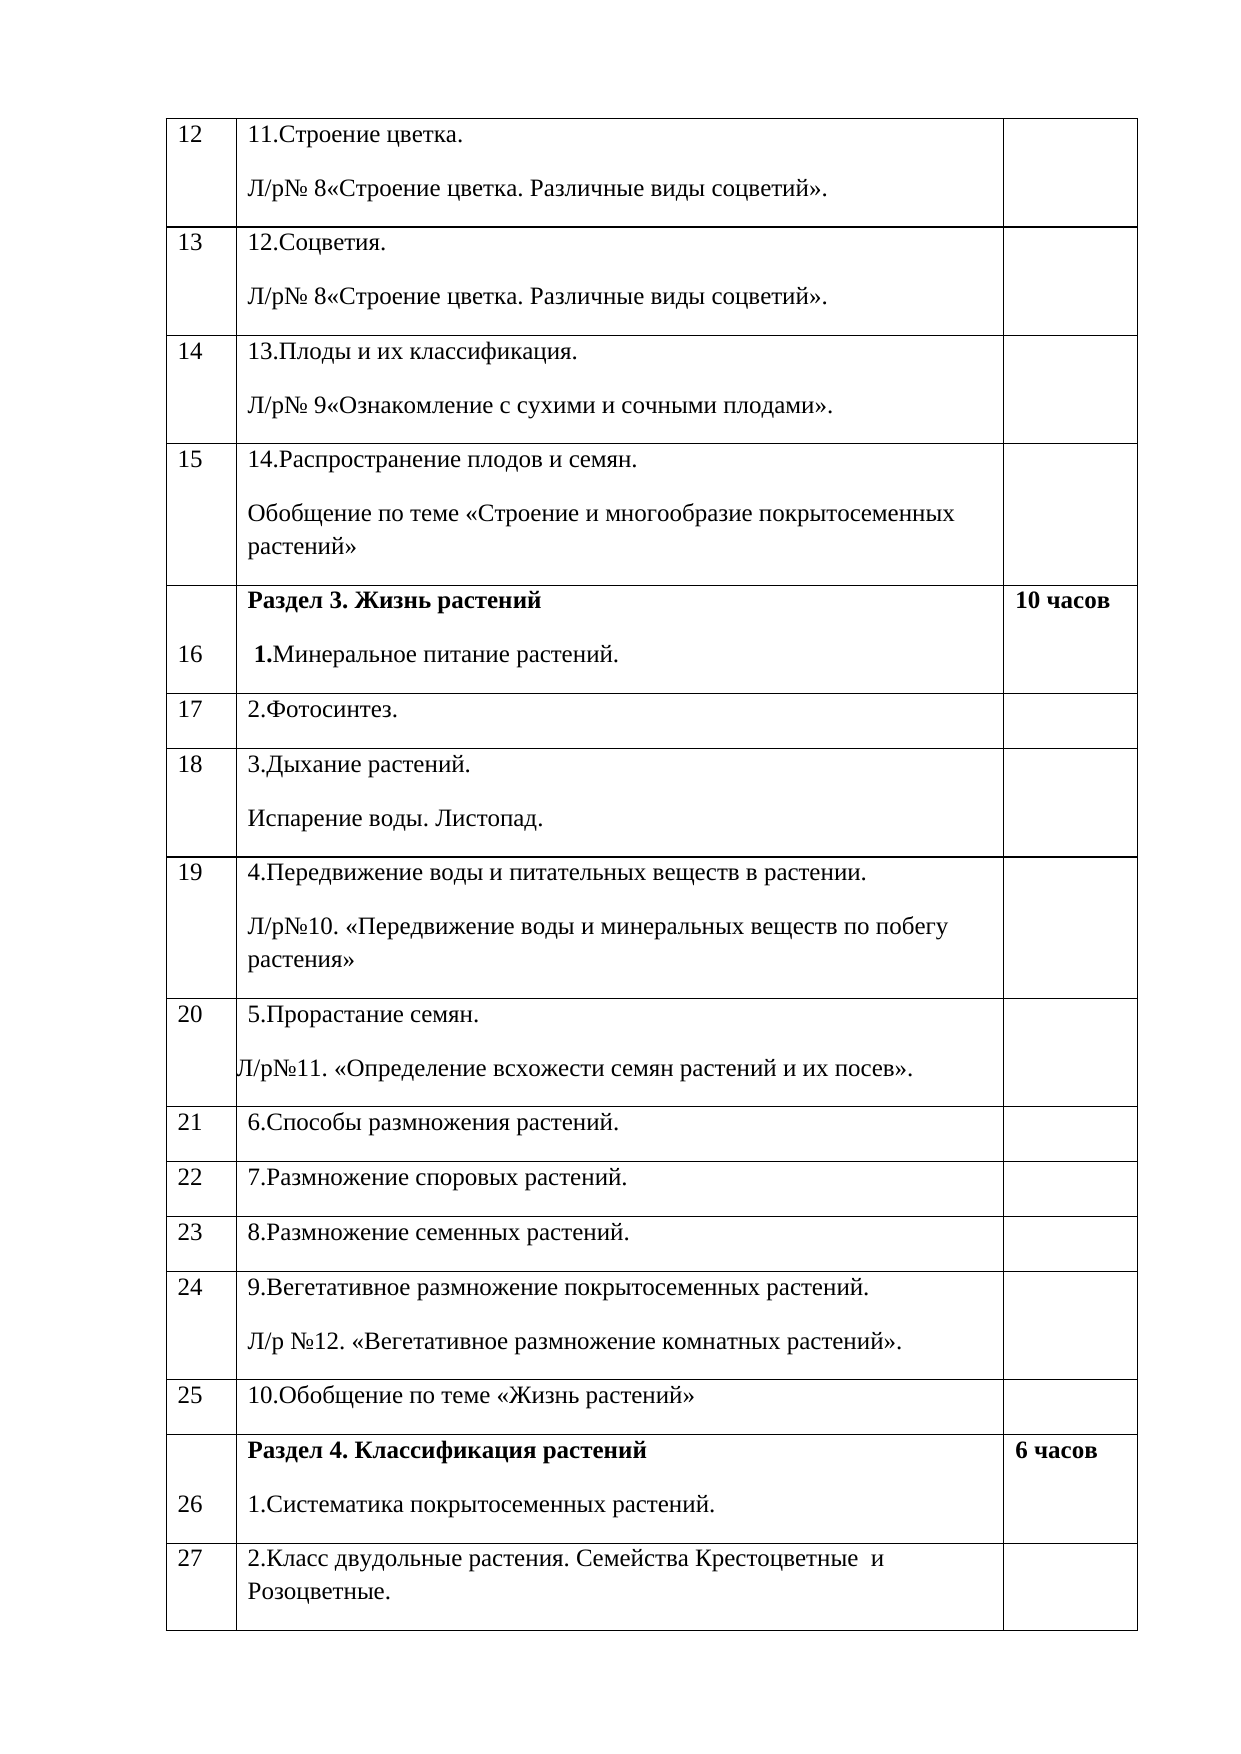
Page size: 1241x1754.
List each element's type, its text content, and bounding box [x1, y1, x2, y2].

table_cell 2.Фотосинтез. [237, 694, 1003, 748]
table_cell 7.Размножение споровых растений. [237, 1162, 1003, 1216]
table_cell 27 [167, 1544, 236, 1630]
table_cell 20 [167, 999, 236, 1106]
table_cell [1004, 749, 1137, 856]
table_cell 13 [167, 228, 236, 335]
table_cell 15 [167, 444, 236, 584]
table_cell 10 часов [1004, 586, 1137, 693]
table_cell [1004, 1107, 1137, 1161]
table_cell Раздел 4. Классификация растений 1.Систематика покрытосеменных растений. [237, 1435, 1003, 1542]
table_cell [1004, 1544, 1137, 1630]
table_cell 18 [167, 749, 236, 856]
table_cell [1004, 999, 1137, 1106]
table_cell 21 [167, 1107, 236, 1161]
table_cell 8.Размножение семенных растений. [237, 1217, 1003, 1271]
table_cell [1004, 228, 1137, 335]
table_cell [1004, 1162, 1137, 1216]
table_cell 3.Дыхание растений. Испарение воды. Листопад. [237, 749, 1003, 856]
table_cell 14 [167, 336, 236, 443]
table_cell 9.Вегетативное размножение покрытосеменных растений. Л/р №12. «Вегетативное размножение комнатных растений». [237, 1272, 1003, 1379]
table_cell Раздел 3. Жизнь растений 1.Минеральное питание растений. [237, 586, 1003, 693]
table_cell [1004, 1272, 1137, 1379]
table_cell 25 [167, 1380, 236, 1434]
table_cell 17 [167, 694, 236, 748]
table_cell 11.Строение цветка. Л/р№ 8«Строение цветка. Различные виды соцветий». [237, 119, 1003, 226]
table_cell 24 [167, 1272, 236, 1379]
table_cell 14.Распространение плодов и семян. Обобщение по теме «Строение и многообразие покрытосеменных растений» [237, 444, 1003, 584]
table_cell 16 [167, 586, 236, 693]
table_cell 6 часов [1004, 1435, 1137, 1542]
table_cell 22 [167, 1162, 236, 1216]
table_cell 26 [167, 1435, 236, 1542]
table_cell [1004, 694, 1137, 748]
table_cell [1004, 1217, 1137, 1271]
table_cell 6.Способы размножения растений. [237, 1107, 1003, 1161]
table_cell 5.Прорастание семян. Л/р№11. «Определение всхожести семян растений и их посев». [237, 999, 1003, 1106]
table_cell 12 [167, 119, 236, 226]
table_cell [1004, 119, 1137, 226]
table_cell 12.Соцветия. Л/р№ 8«Строение цветка. Различные виды соцветий». [237, 228, 1003, 335]
table_cell [1004, 444, 1137, 584]
table_cell 23 [167, 1217, 236, 1271]
table_cell [1004, 858, 1137, 998]
table_cell [1004, 336, 1137, 443]
table_cell [1004, 1380, 1137, 1434]
table_cell 19 [167, 858, 236, 998]
table_cell 4.Передвижение воды и питательных веществ в растении. Л/р№10. «Передвижение воды и минеральных веществ по побегу растения» [237, 858, 1003, 998]
table_cell 10.Обобщение по теме «Жизнь растений» [237, 1380, 1003, 1434]
table_cell 13.Плоды и их классификация. Л/р№ 9«Ознакомление с сухими и сочными плодами». [237, 336, 1003, 443]
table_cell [237, 1544, 1003, 1630]
